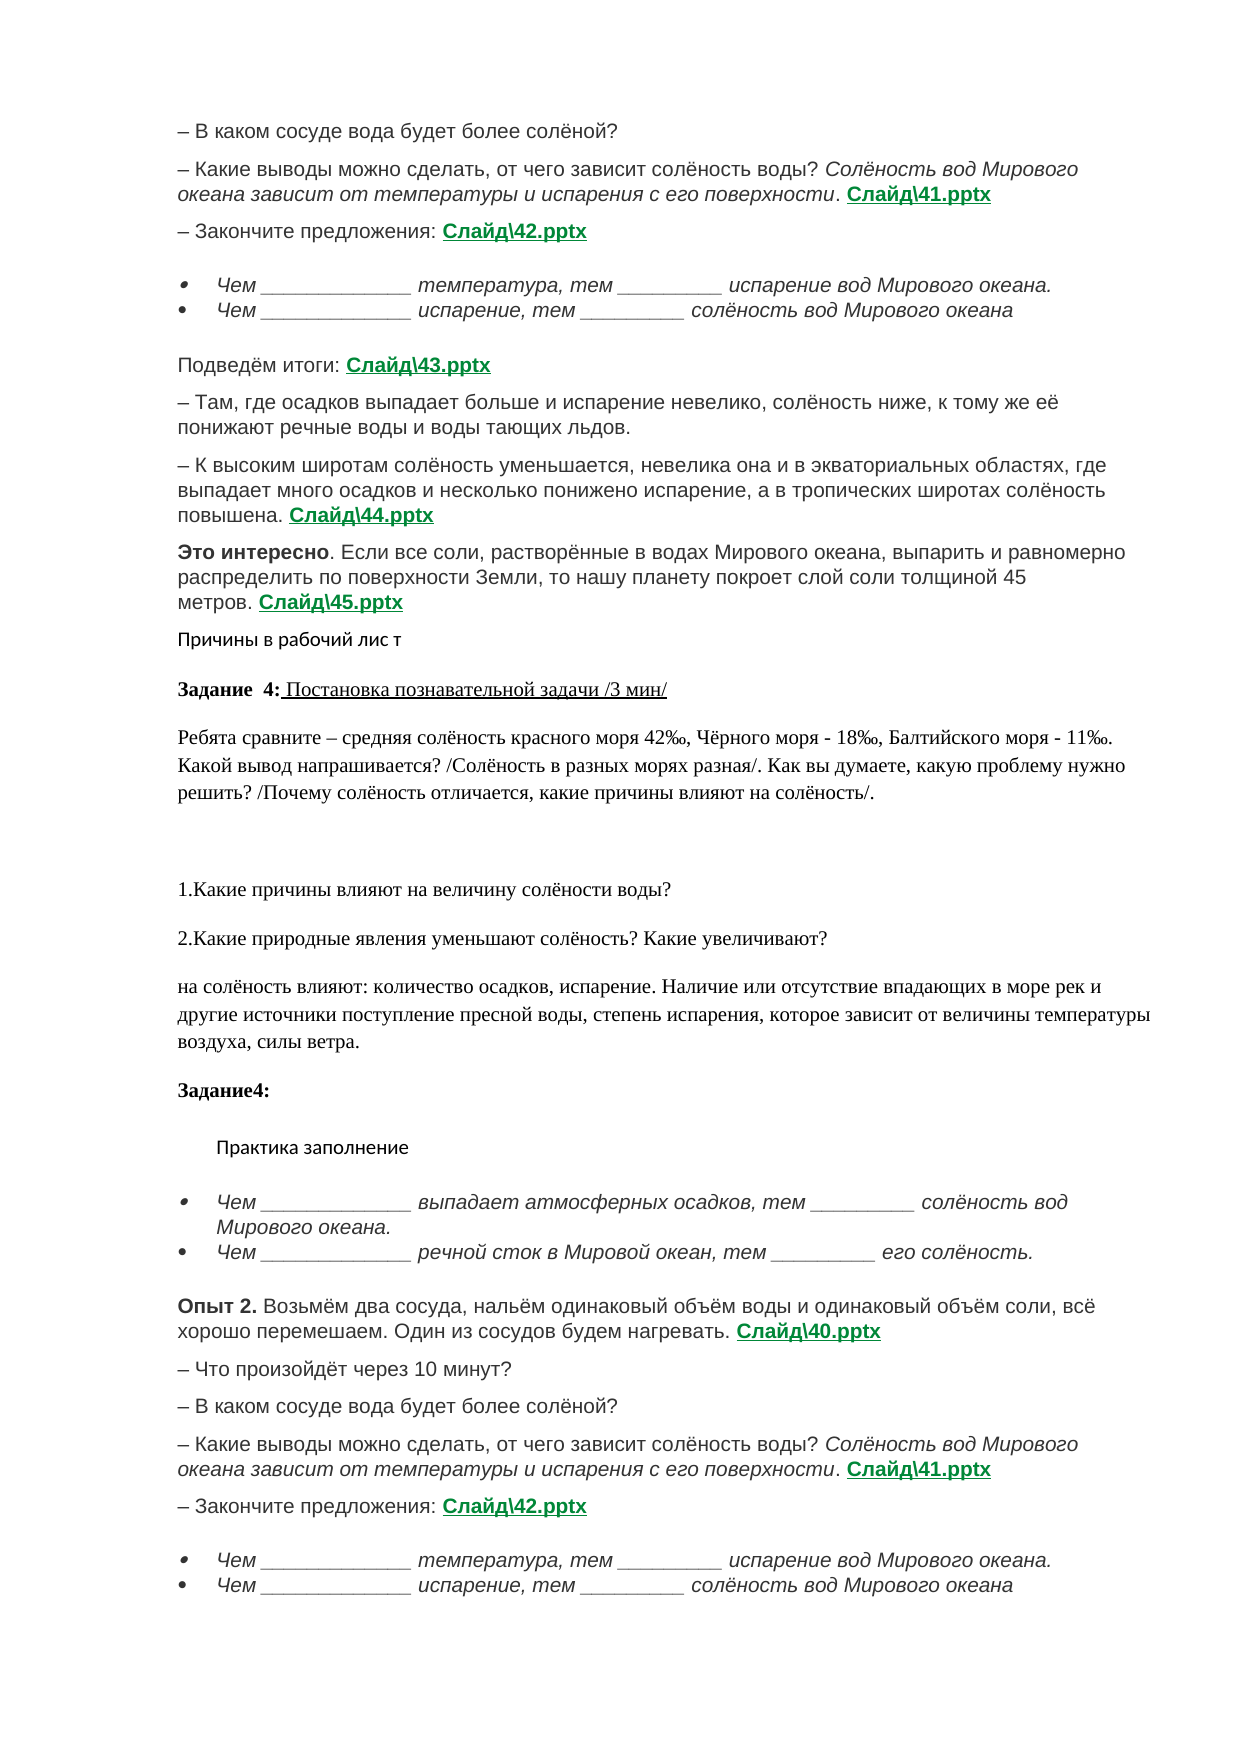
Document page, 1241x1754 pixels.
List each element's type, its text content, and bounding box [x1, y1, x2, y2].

text – Закончите предложения: Слайд\42.pptx [177, 1493, 1152, 1518]
text – Какие выводы можно сделать, от чего зависит солёность воды? Солёность вод Мирового океана зависит от температуры и испарения с его поверхности. Слайд\41.pptx [177, 1431, 1152, 1481]
text Задание4: [177, 1077, 1152, 1102]
text – В каком сосуде вода будет более солёной? [177, 118, 1152, 143]
text Ребята сравните – средняя солёность красного моря 42‰, Чёрного моря - 18‰, Балтийского моря - 11‰. Какой вывод напрашивается? /Солёность в разных морях разная/. Как вы думаете, какую проблему нужно решить? /Почему солёность отличается, какие причины влияют на солёность/. [177, 725, 1152, 804]
text – Там, где осадков выпадает больше и испарение невелико, солёность ниже, к тому же её понижают речные воды и воды тающих льдов. [177, 389, 1152, 439]
text Опыт 2. Возьмём два сосуда, нальём одинаковый объём воды и одинаковый объём соли, всё хорошо перемешаем. Один из сосудов будем нагревать. Слайд\40.pptx [177, 1293, 1152, 1343]
list Чем _____________ температура, тем _________ испарение вод Мирового океана. [179, 1547, 1152, 1572]
list Чем _____________ температура, тем _________ испарение вод Мирового океана. [179, 272, 1152, 297]
text Задание 4: Постановка познавательной задачи /3 мин/ [177, 676, 1152, 701]
list Чем _____________ испарение, тем _________ солёность вод Мирового океана [179, 297, 1152, 322]
text – В каком сосуде вода будет более солёной? [177, 1393, 1152, 1418]
list Чем _____________ испарение, тем _________ солёность вод Мирового океана [179, 1572, 1152, 1597]
text 1.Какие причины влияют на величину солёности воды? [177, 877, 1152, 901]
text Практика заполнение [216, 1134, 1152, 1160]
list Чем _____________ выпадает атмосферных осадков, тем _________ солёность вод Мирового океана. [179, 1189, 1152, 1239]
text – К высоким широтам солёность уменьшается, невелика она и в экваториальных областях, где выпадает много осадков и несколько понижено испарение, а в тропических широтах солёность повышена. Слайд\44.pptx [177, 451, 1152, 526]
text – Какие выводы можно сделать, от чего зависит солёность воды? Солёность вод Мирового океана зависит от температуры и испарения с его поверхности. Слайд\41.pptx [177, 156, 1152, 206]
text Подведём итоги: Слайд\43.pptx [177, 351, 1152, 376]
text Причины в рабочий лис т [177, 626, 1152, 652]
list Чем _____________ речной сток в Мировой океан, тем _________ его солёность. [179, 1239, 1152, 1264]
text – Что произойдёт через 10 минут? [177, 1356, 1152, 1381]
text Это интересно. Если все соли, растворённые в водах Мирового океана, выпарить и равномерно распределить по поверхности Земли, то нашу планету покроет слой соли толщиной 45 метров. Слайд\45.pptx [177, 539, 1152, 614]
text – Закончите предложения: Слайд\42.pptx [177, 218, 1152, 243]
text 2.Какие природные явления уменьшают солёность? Какие увеличивают? [177, 925, 1152, 949]
text на солёность влияют: количество осадков, испарение. Наличие или отсутствие впадающих в море рек и другие источники поступление пресной воды, степень испарения, которое зависит от величины температуры воздуха, силы ветра. [177, 974, 1152, 1053]
